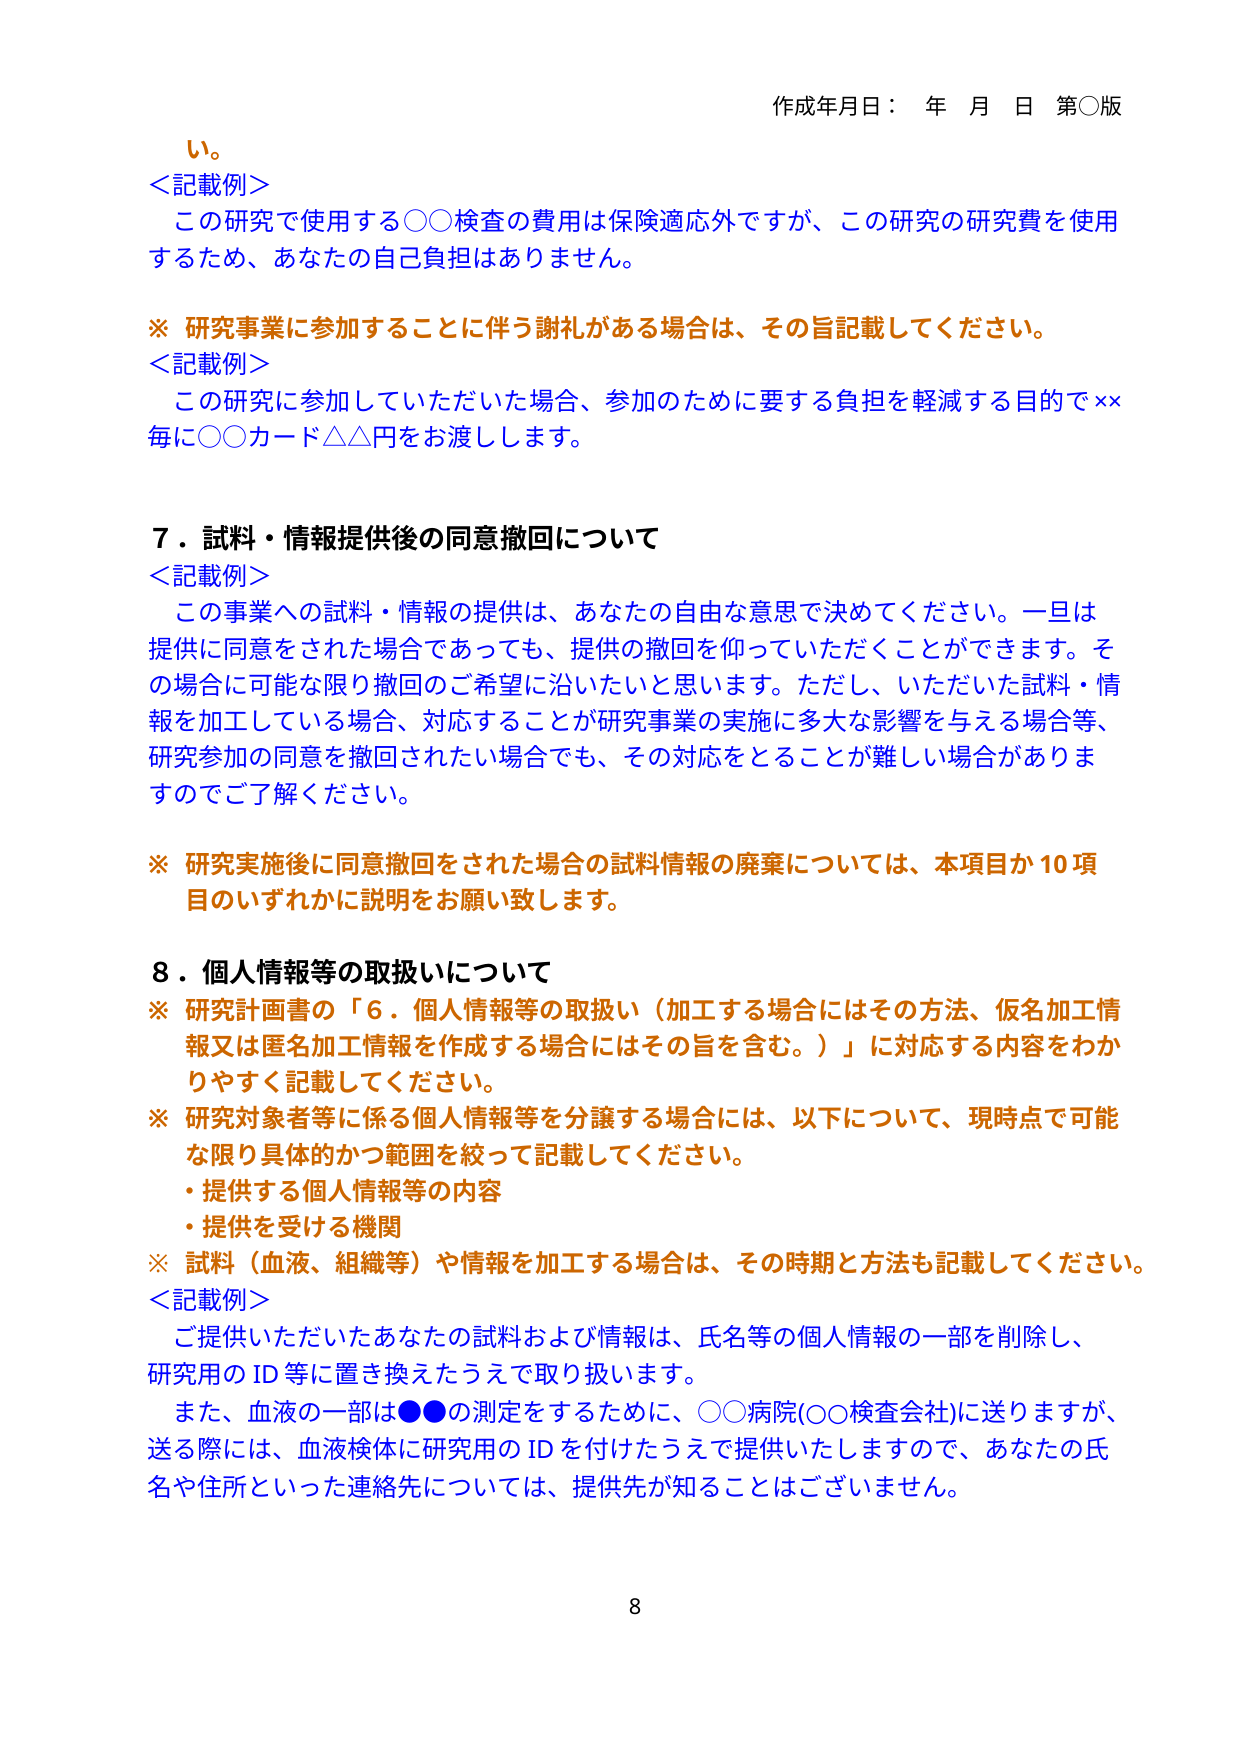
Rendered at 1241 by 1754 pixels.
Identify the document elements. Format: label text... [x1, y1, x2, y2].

text この研究で使用する○○検査の費用は保険適応外ですが、この研究の研究費を使用するため、あなたの自己負担はありません。 [148, 202, 1122, 274]
text ＜記載例＞ [148, 1280, 1122, 1316]
list 研究事業に参加することに伴う謝礼がある場合は、その旨記載してください。 [148, 308, 1122, 345]
list 試料（血液、組織等）や情報を加工する場合は、その時期と方法も記載してください。 [148, 1244, 1152, 1280]
list 研究対象者等に係る個人情報等を分譲する場合には、以下について、現時点で可能な限り具体的かつ範囲を絞って記載してください。 [148, 1099, 1122, 1171]
list 研究実施後に同意撤回をされた場合の試料情報の廃棄については、本項目か10項目のいずれかに説明をお願い致します。 [148, 844, 1122, 917]
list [148, 129, 1122, 166]
text ＜記載例＞ [148, 166, 1122, 202]
text ・提供する個人情報等の内容 [177, 1171, 1122, 1208]
text この研究に参加していただいた場合、参加のために要する負担を軽減する目的で××毎に○○カード△△円をお渡しします。 [148, 381, 1122, 453]
subtitle ８．個人情報等の取扱いについて [148, 951, 1122, 990]
text ご提供いただいたあなたの試料および情報は、氏名等の個人情報の一部を削除し、研究用のID等に置き換えたうえで取り扱います。 [148, 1316, 1122, 1391]
subtitle ７．試料・情報提供後の同意撤回について [148, 517, 1122, 557]
text この事業への試料・情報の提供は、あなたの自由な意思で決めてください。一旦は提供に同意をされた場合であっても、提供の撤回を仰っていただくことができます。その場合に可能な限り撤回のご希望に沿いたいと思います。ただし、いただいた試料・情報を加工している場合、対応することが研究事業の実施に多大な影響を与える場合等、研究参加の同意を撤回されたい場合でも、その対応をとることが難しい場合がありますのでご了解ください。 [148, 593, 1122, 810]
text ＜記載例＞ [148, 345, 1122, 381]
list 研究計画書の「６．個人情報等の取扱い（加工する場合にはその方法、仮名加工情報又は匿名加工情報を作成する場合にはその旨を含む。）」に対応する内容をわかりやすく記載してください。 [148, 990, 1122, 1099]
text また、血液の一部は●●の測定をするために、○○病院(○○検査会社)に送りますが、送る際には、血液検体に研究用のIDを付けたうえで提供いたしますので、あなたの氏名や住所といった連絡先については、提供先が知ることはございません。 [148, 1391, 1122, 1504]
text ＜記載例＞ [148, 557, 1122, 593]
text ・提供を受ける機関 [177, 1208, 1122, 1244]
